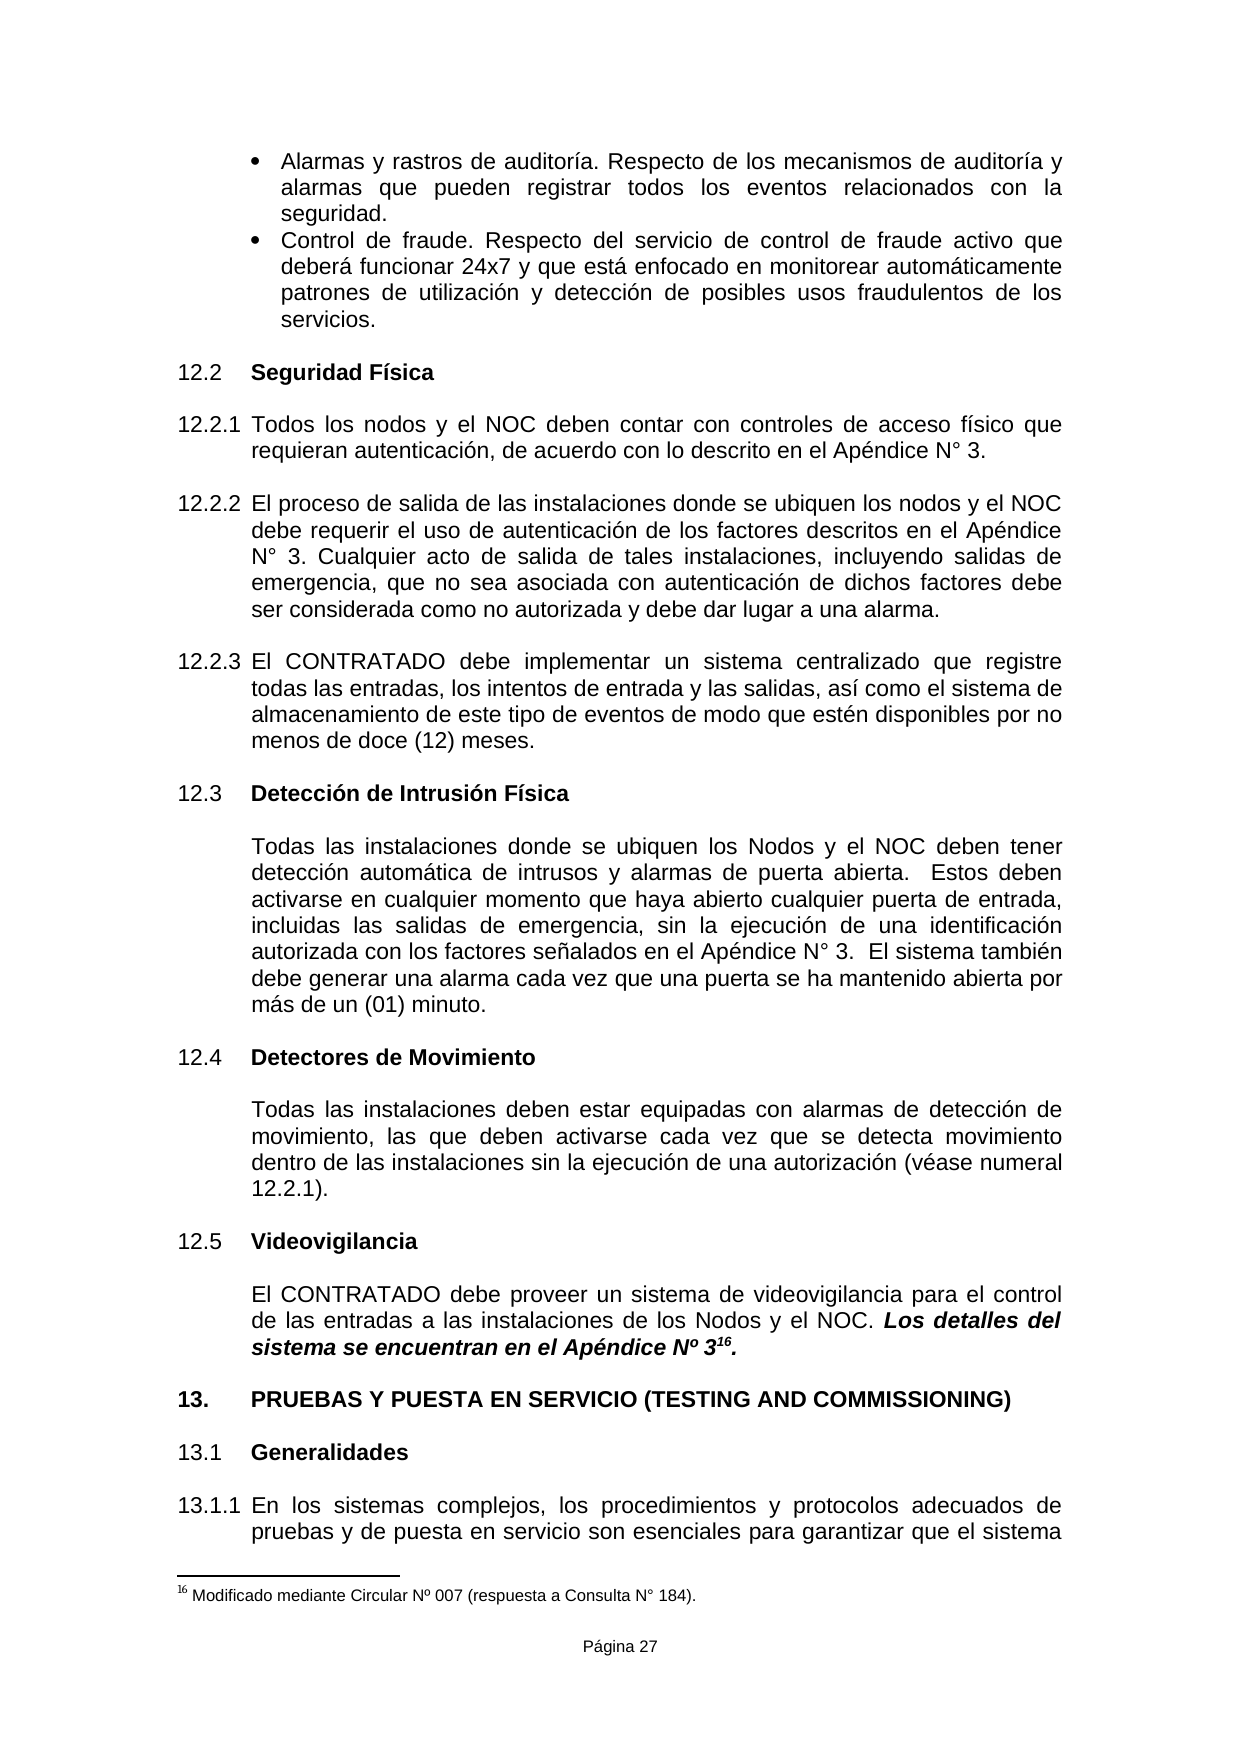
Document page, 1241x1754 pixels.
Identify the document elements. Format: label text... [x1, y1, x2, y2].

list Todas las instalaciones donde se ubiquen los Nodos y el NOC deben tener detección automática de intrusos y alarmas de puerta abierta. Estos deben activarse en cualquier momento que haya abierto cualquier puerta de entrada, incluidas las salidas de emergencia, sin la ejecución de una identificación autorizada con los factores señalados en el Apéndice N° 3. El sistema también debe generar una alarma cada vez que una puerta se ha mantenido abierta por más de un (01) minuto. [251, 833, 1063, 1017]
list PRUEBAS Y PUESTA EN SERVICIO (TESTING AND COMMISSIONING) [177, 1386, 1063, 1413]
list Todas las instalaciones deben estar equipadas con alarmas de detección de movimiento, las que deben activarse cada vez que se detecta movimiento dentro de las instalaciones sin la ejecución de una autorización (véase numeral 12.2.1). [251, 1096, 1063, 1202]
list El proceso de salida de las instalaciones donde se ubiquen los nodos y el NOC debe requerir el uso de autenticación de los factores descritos en el Apéndice N° 3. Cualquier acto de salida de tales instalaciones, incluyendo salidas de emergencia, que no sea asociada con autenticación de dichos factores debe ser considerada como no autorizada y debe dar lugar a una alarma. [177, 490, 1063, 622]
list Detectores de Movimiento [177, 1044, 1063, 1070]
list Todos los nodos y el NOC deben contar con controles de acceso físico que requieran autenticación, de acuerdo con lo descrito en el Apéndice N° 3. [177, 411, 1063, 464]
list Seguridad Física [177, 358, 1063, 385]
list El CONTRATADO debe implementar un sistema centralizado que registre todas las entradas, los intentos de entrada y las salidas, así como el sistema de almacenamiento de este tipo de eventos de modo que estén disponibles por no menos de doce (12) meses. [177, 648, 1063, 754]
list El CONTRATADO debe proveer un sistema de videovigilancia para el control de las entradas a las instalaciones de los Nodos y el NOC. Los detalles del sistema se encuentran en el Apéndice Nº 3. [251, 1281, 1063, 1360]
list Videovigilancia [177, 1228, 1063, 1254]
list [177, 1492, 1063, 1544]
list Alarmas y rastros de auditoría. Respecto de los mecanismos de auditoría y alarmas que pueden registrar todos los eventos relacionados con la seguridad. [251, 148, 1063, 227]
list Detección de Intrusión Física [177, 780, 1063, 806]
list Generalidades [177, 1439, 1063, 1465]
list Control de fraude. Respecto del servicio de control de fraude activo que deberá funcionar 24x7 y que está enfocado en monitorear automáticamente patrones de utilización y detección de posibles usos fraudulentos de los servicios. [251, 227, 1063, 332]
